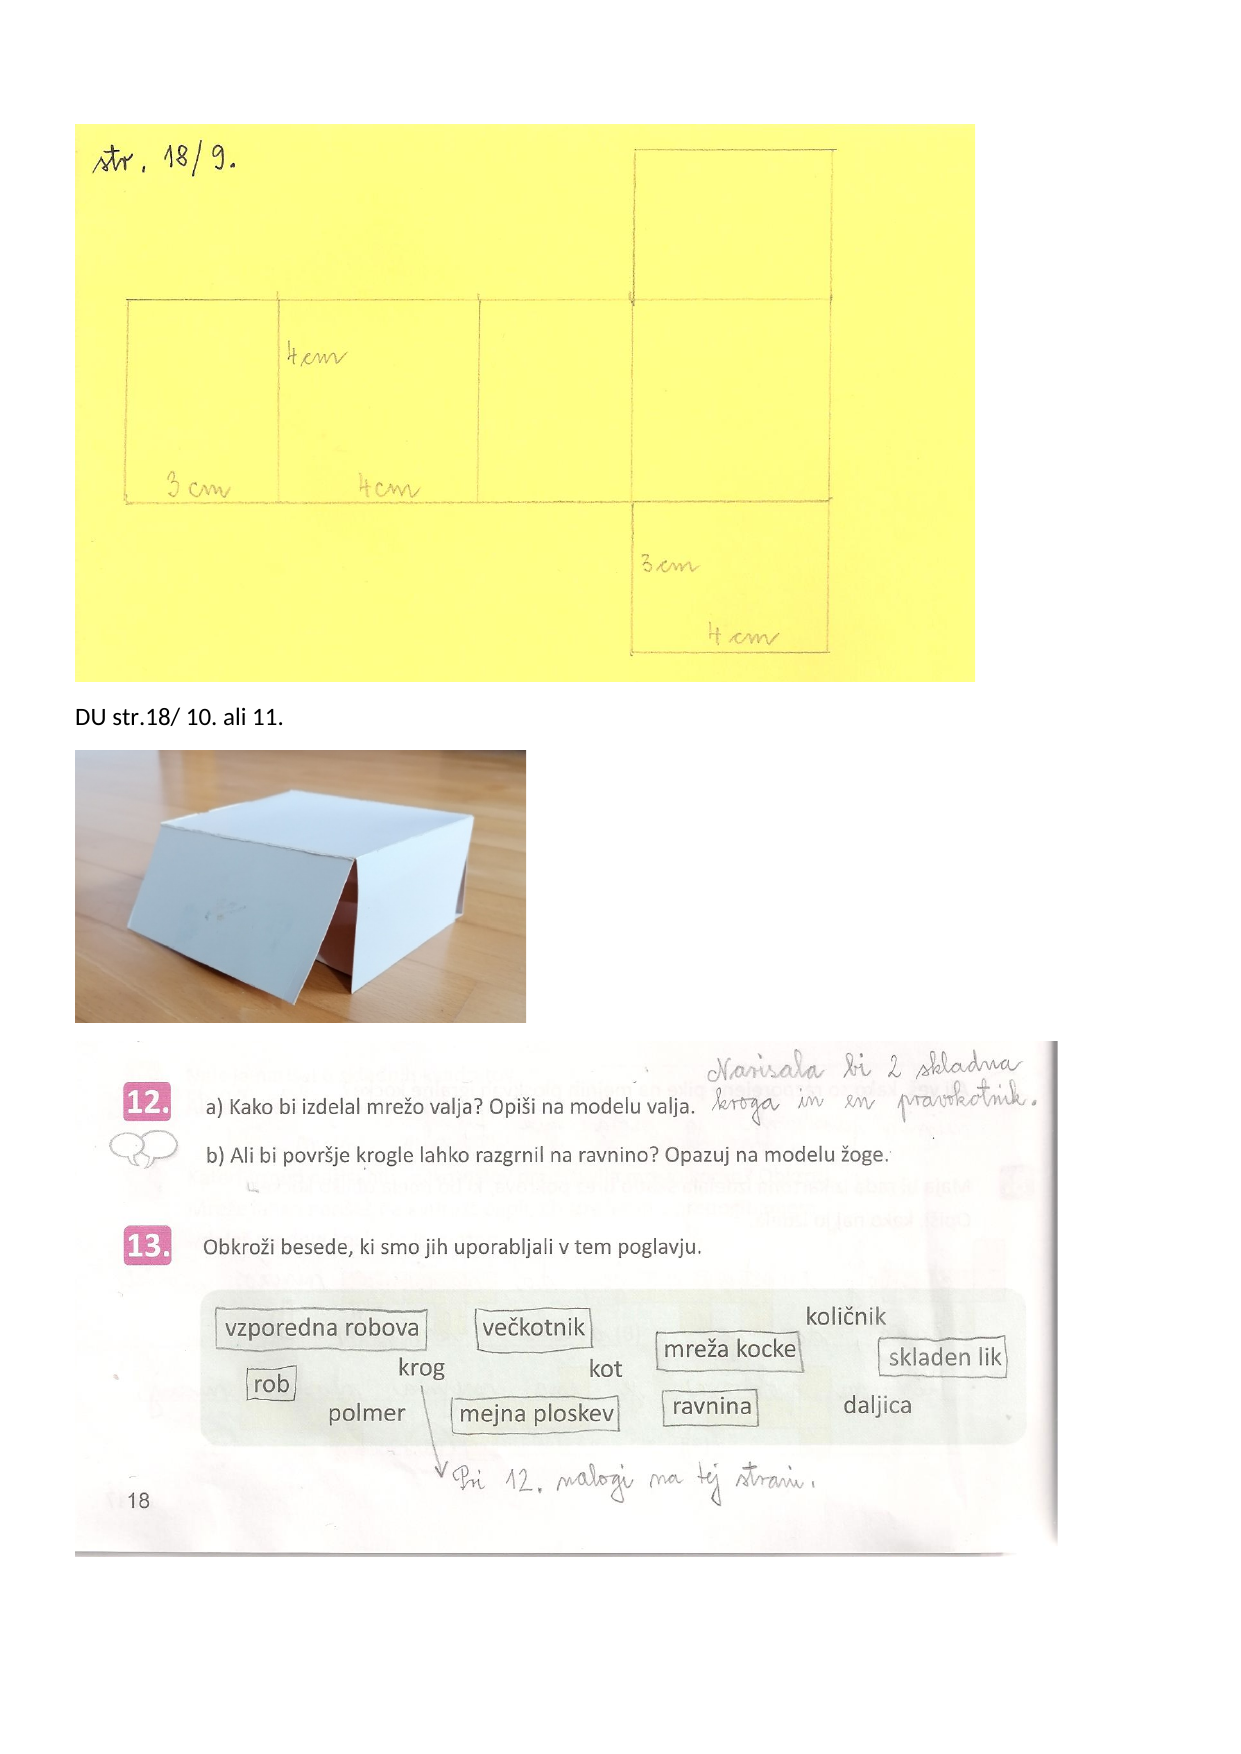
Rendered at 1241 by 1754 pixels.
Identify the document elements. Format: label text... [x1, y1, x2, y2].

picture [75, 1041, 1058, 1557]
text DU str.18/ 10. ali 11. [75, 701, 1165, 731]
picture [75, 124, 976, 682]
picture [75, 750, 527, 1023]
